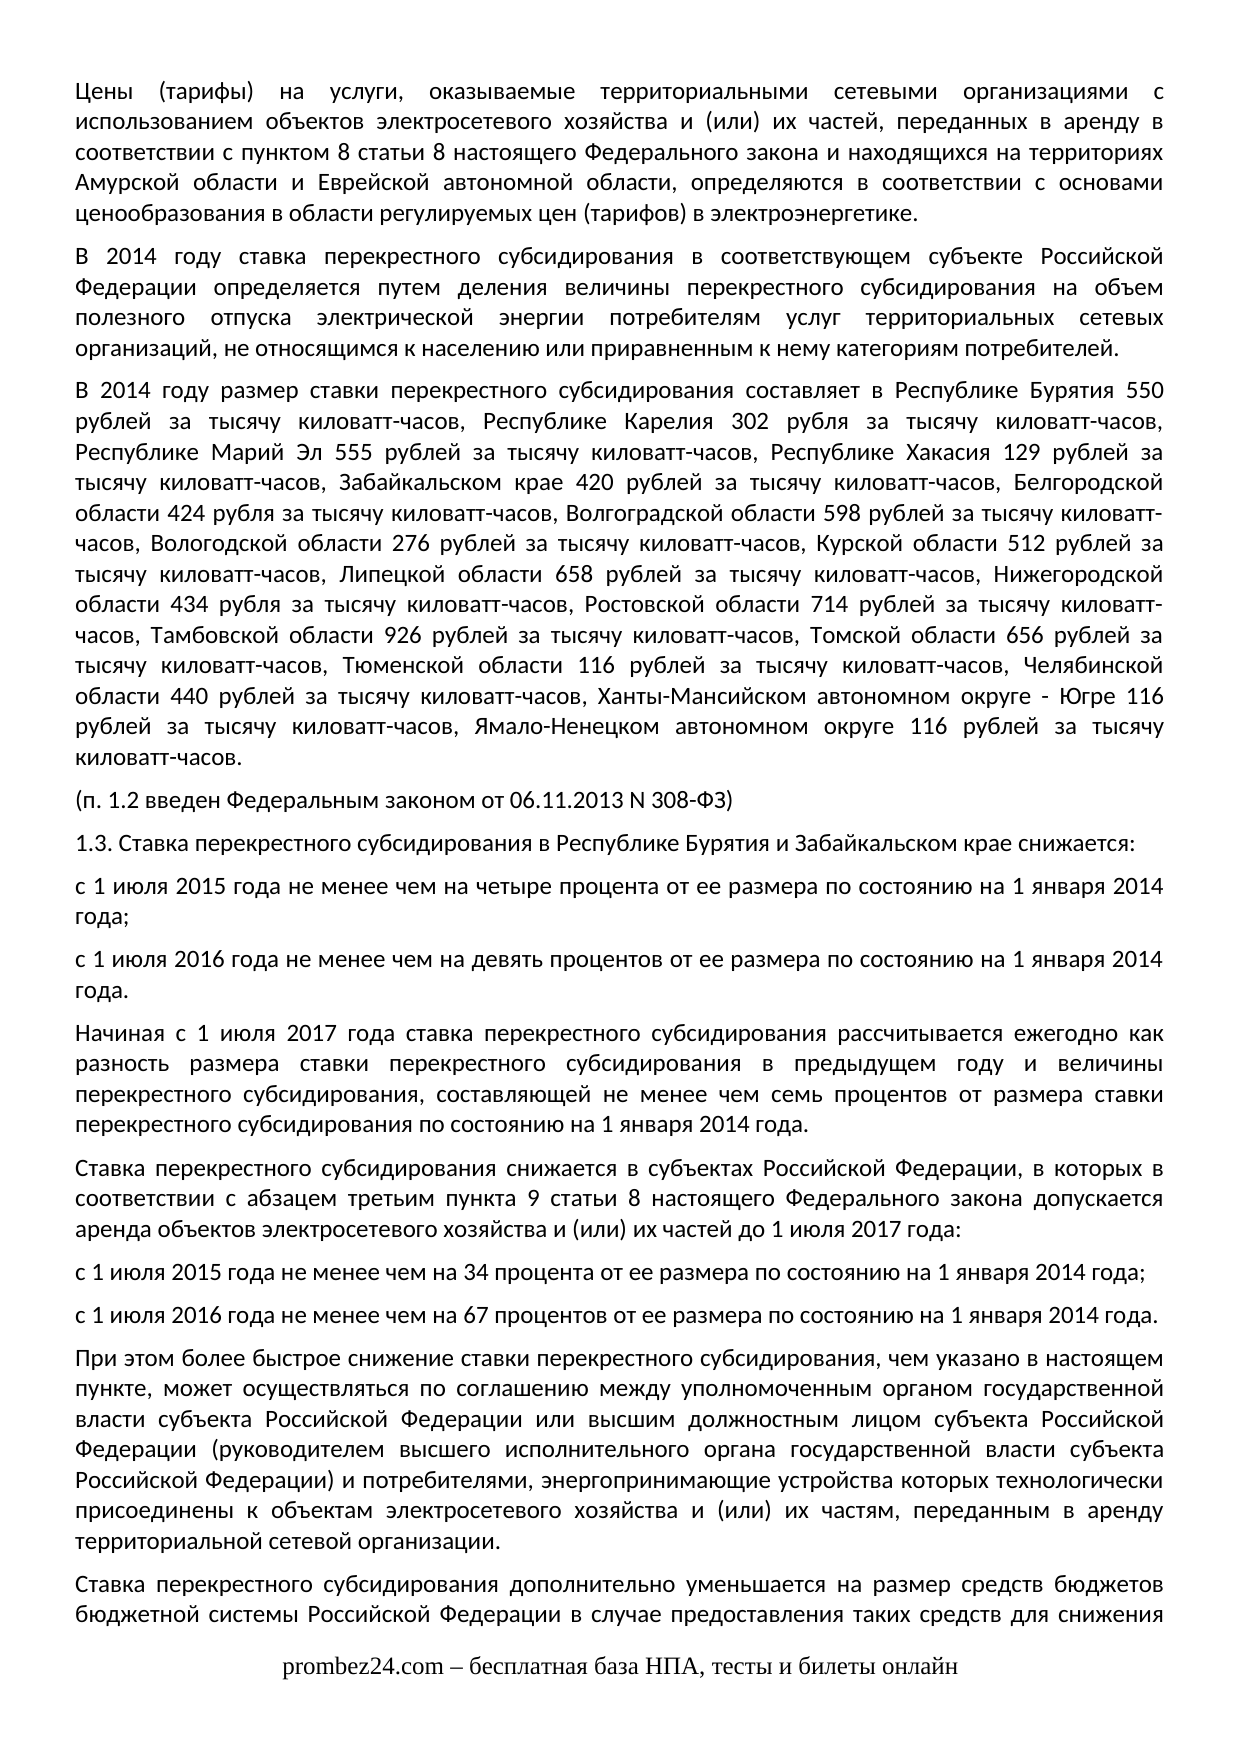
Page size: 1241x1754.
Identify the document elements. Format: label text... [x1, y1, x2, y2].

text с 1 июля 2016 года не менее чем на девять процентов от ее размера по состоянию на 1 января 2014 года. [75, 943, 1165, 1004]
text с 1 июля 2016 года не менее чем на 67 процентов от ее размера по состоянию на 1 января 2014 года. [75, 1299, 1165, 1329]
text с 1 июля 2015 года не менее чем на четыре процента от ее размера по состоянию на 1 января 2014 года; [75, 870, 1165, 931]
text (п. 1.2 введен Федеральным законом от 06.11.2013 N 308-ФЗ) [75, 784, 1165, 814]
text Ставка перекрестного субсидирования снижается в субъектах Российской Федерации, в которых в соответствии с абзацем третьим пункта 9 статьи 8 настоящего Федерального закона допускается аренда объектов электросетевого хозяйства и (или) их частей до 1 июля 2017 года: [75, 1152, 1165, 1243]
text В 2014 году ставка перекрестного субсидирования в соответствующем субъекте Российской Федерации определяется путем деления величины перекрестного субсидирования на объем полезного отпуска электрической энергии потребителям услуг территориальных сетевых организаций, не относящимся к населению или приравненным к нему категориям потребителей. [75, 240, 1165, 362]
text При этом более быстрое снижение ставки перекрестного субсидирования, чем указано в настоящем пункте, может осуществляться по соглашению между уполномоченным органом государственной власти субъекта Российской Федерации или высшим должностным лицом субъекта Российской Федерации (руководителем высшего исполнительного органа государственной власти субъекта Российской Федерации) и потребителями, энергопринимающие устройства которых технологически присоединены к объектам электросетевого хозяйства и (или) их частям, переданным в аренду территориальной сетевой организации. [75, 1342, 1165, 1555]
text Начиная с 1 июля 2017 года ставка перекрестного субсидирования рассчитывается ежегодно как разность размера ставки перекрестного субсидирования в предыдущем году и величины перекрестного субсидирования, составляющей не менее чем семь процентов от размера ставки перекрестного субсидирования по состоянию на 1 января 2014 года. [75, 1017, 1165, 1139]
text В 2014 году размер ставки перекрестного субсидирования составляет в Республике Бурятия 550 рублей за тысячу киловатт-часов, Республике Карелия 302 рубля за тысячу киловатт-часов, Республике Марий Эл 555 рублей за тысячу киловатт-часов, Республике Хакасия 129 рублей за тысячу киловатт-часов, Забайкальском крае 420 рублей за тысячу киловатт-часов, Белгородской области 424 рубля за тысячу киловатт-часов, Волгоградской области 598 рублей за тысячу киловатт-часов, Вологодской области 276 рублей за тысячу киловатт-часов, Курской области 512 рублей за тысячу киловатт-часов, Липецкой области 658 рублей за тысячу киловатт-часов, Нижегородской области 434 рубля за тысячу киловатт-часов, Ростовской области 714 рублей за тысячу киловатт-часов, Тамбовской области 926 рублей за тысячу киловатт-часов, Томской области 656 рублей за тысячу киловатт-часов, Тюменской области 116 рублей за тысячу киловатт-часов, Челябинской области 440 рублей за тысячу киловатт-часов, Ханты-Мансийском автономном округе - Югре 116 рублей за тысячу киловатт-часов, Ямало-Ненецком автономном округе 116 рублей за тысячу киловатт-часов. [75, 375, 1165, 771]
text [75, 1568, 1165, 1629]
text Цены (тарифы) на услуги, оказываемые территориальными сетевыми организациями с использованием объектов электросетевого хозяйства и (или) их частей, переданных в аренду в соответствии с пунктом 8 статьи 8 настоящего Федерального закона и находящихся на территориях Амурской области и Еврейской автономной области, определяются в соответствии с основами ценообразования в области регулируемых цен (тарифов) в электроэнергетике. [75, 75, 1165, 228]
text с 1 июля 2015 года не менее чем на 34 процента от ее размера по состоянию на 1 января 2014 года; [75, 1256, 1165, 1286]
text 1.3. Ставка перекрестного субсидирования в Республике Бурятия и Забайкальском крае снижается: [75, 827, 1165, 857]
